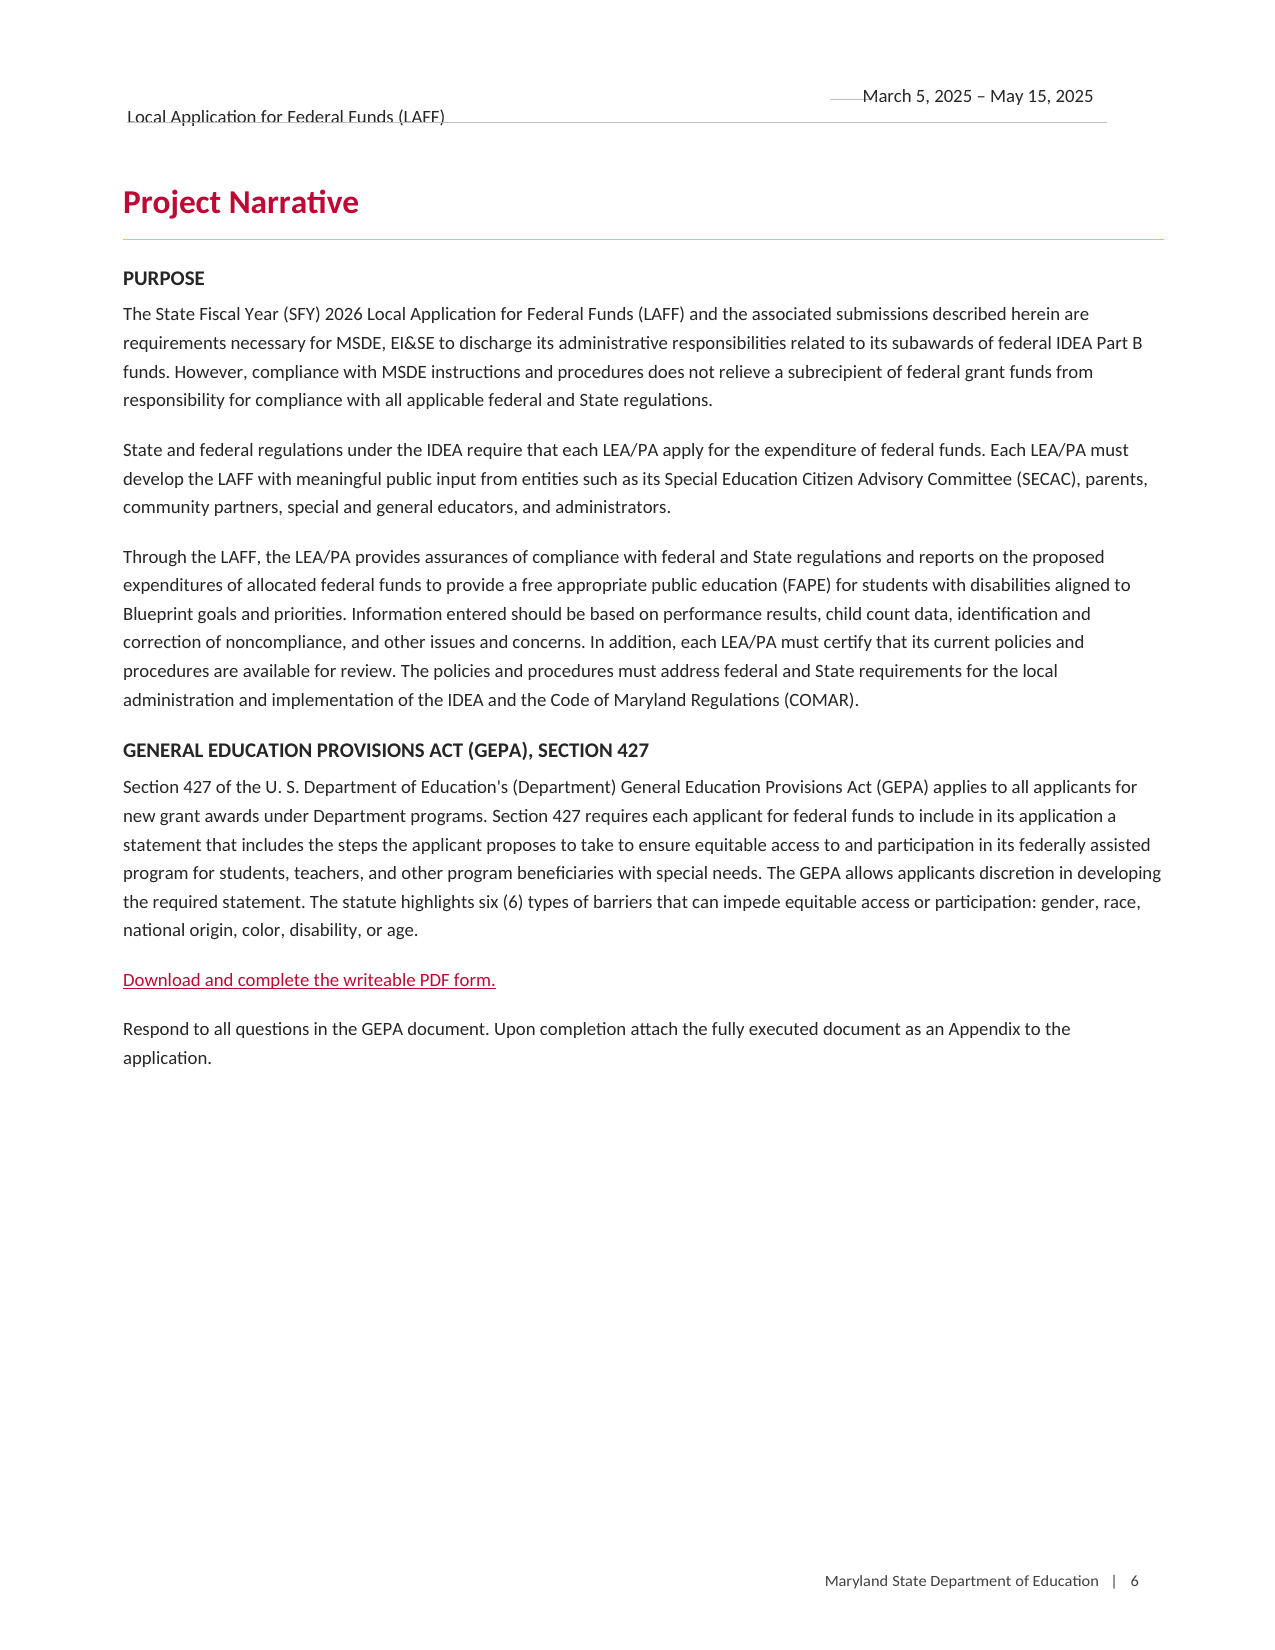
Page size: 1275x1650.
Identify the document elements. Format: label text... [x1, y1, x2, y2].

text State and federal regulations under the IDEA require that each LEA/PA apply for the expenditure of federal funds. Each LEA/PA must develop the LAFF with meaningful public input from entities such as its Special Education Citizen Advisory Committee (SECAC), parents, community partners, special and general educators, and administrators. [123, 438, 1164, 518]
text Through the LAFF, the LEA/PA provides assurances of compliance with federal and State regulations and reports on the proposed expenditures of allocated federal funds to provide a free appropriate public education (FAPE) for students with disabilities aligned to Blueprint goals and priorities. Information entered should be based on performance results, child count data, identification and correction of noncompliance, and other issues and concerns. In addition, each LEA/PA must certify that its current policies and procedures are available for review. The policies and procedures must address federal and State requirements for the local administration and implementation of the IDEA and the Code of Maryland Regulations (COMAR). [123, 545, 1164, 711]
text Respond to all questions in the GEPA document. Upon completion attach the fully executed document as an Appendix to the application. [123, 1018, 1164, 1069]
text The State Fiscal Year (SFY) 2026 Local Application for Federal Funds (LAFF) and the associated submissions described herein are requirements necessary for MSDE, EI&SE to discharge its administrative responsibilities related to its subawards of federal IDEA Part B funds. However, compliance with MSDE instructions and procedures does not relieve a subrecipient of federal grant funds from responsibility for compliance with all applicable federal and State regulations. [123, 303, 1164, 411]
subtitle General Education Provisions Act (GEPA), Section 427 [123, 737, 1164, 763]
subtitle Project Narrative [123, 181, 1164, 239]
text Download and complete the writeable PDF form. [123, 968, 1164, 991]
subtitle Purpose [123, 265, 1164, 290]
text Section 427 of the U. S. Department of Education's (Department) General Education Provisions Act (GEPA) applies to all applicants for new grant awards under Department programs. Section 427 requires each applicant for federal funds to include in its application a statement that includes the steps the applicant proposes to take to ensure equitable access to and participation in its federally assisted program for students, teachers, and other program beneficiaries with special needs. The GEPA allows applicants discretion in developing the required statement. The statute highlights six (6) types of barriers that can impede equitable access or participation: gender, race, national origin, color, disability, or age. [123, 775, 1164, 942]
